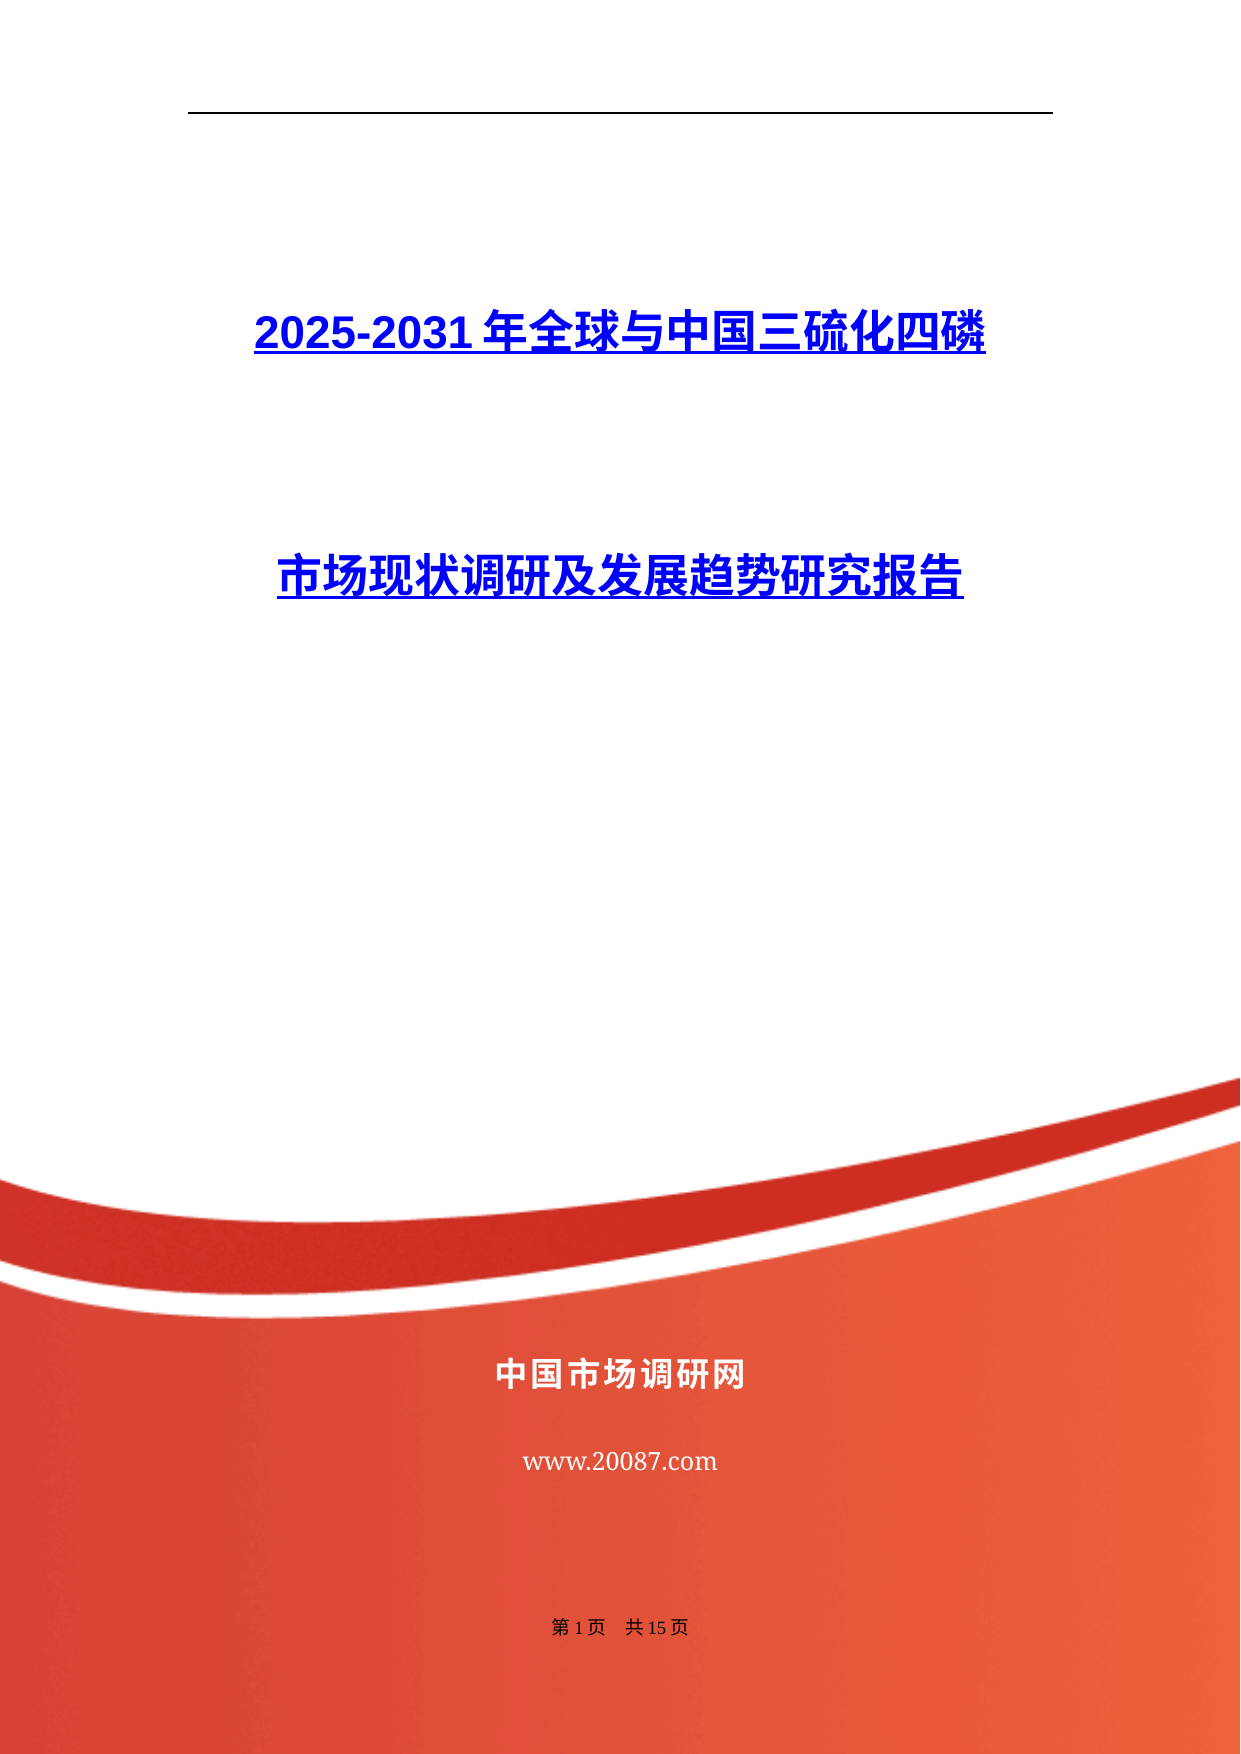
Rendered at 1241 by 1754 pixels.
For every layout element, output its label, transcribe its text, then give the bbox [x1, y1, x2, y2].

picture [0, 1006, 1241, 1754]
subtitle 中国市场调研网 [187, 1339, 1053, 1404]
table_header 2025-2031年全球与中国三硫化四磷市场现状调研及发展趋势研究报告 [188, 207, 1053, 773]
text www.20087.com [187, 1428, 1053, 1493]
